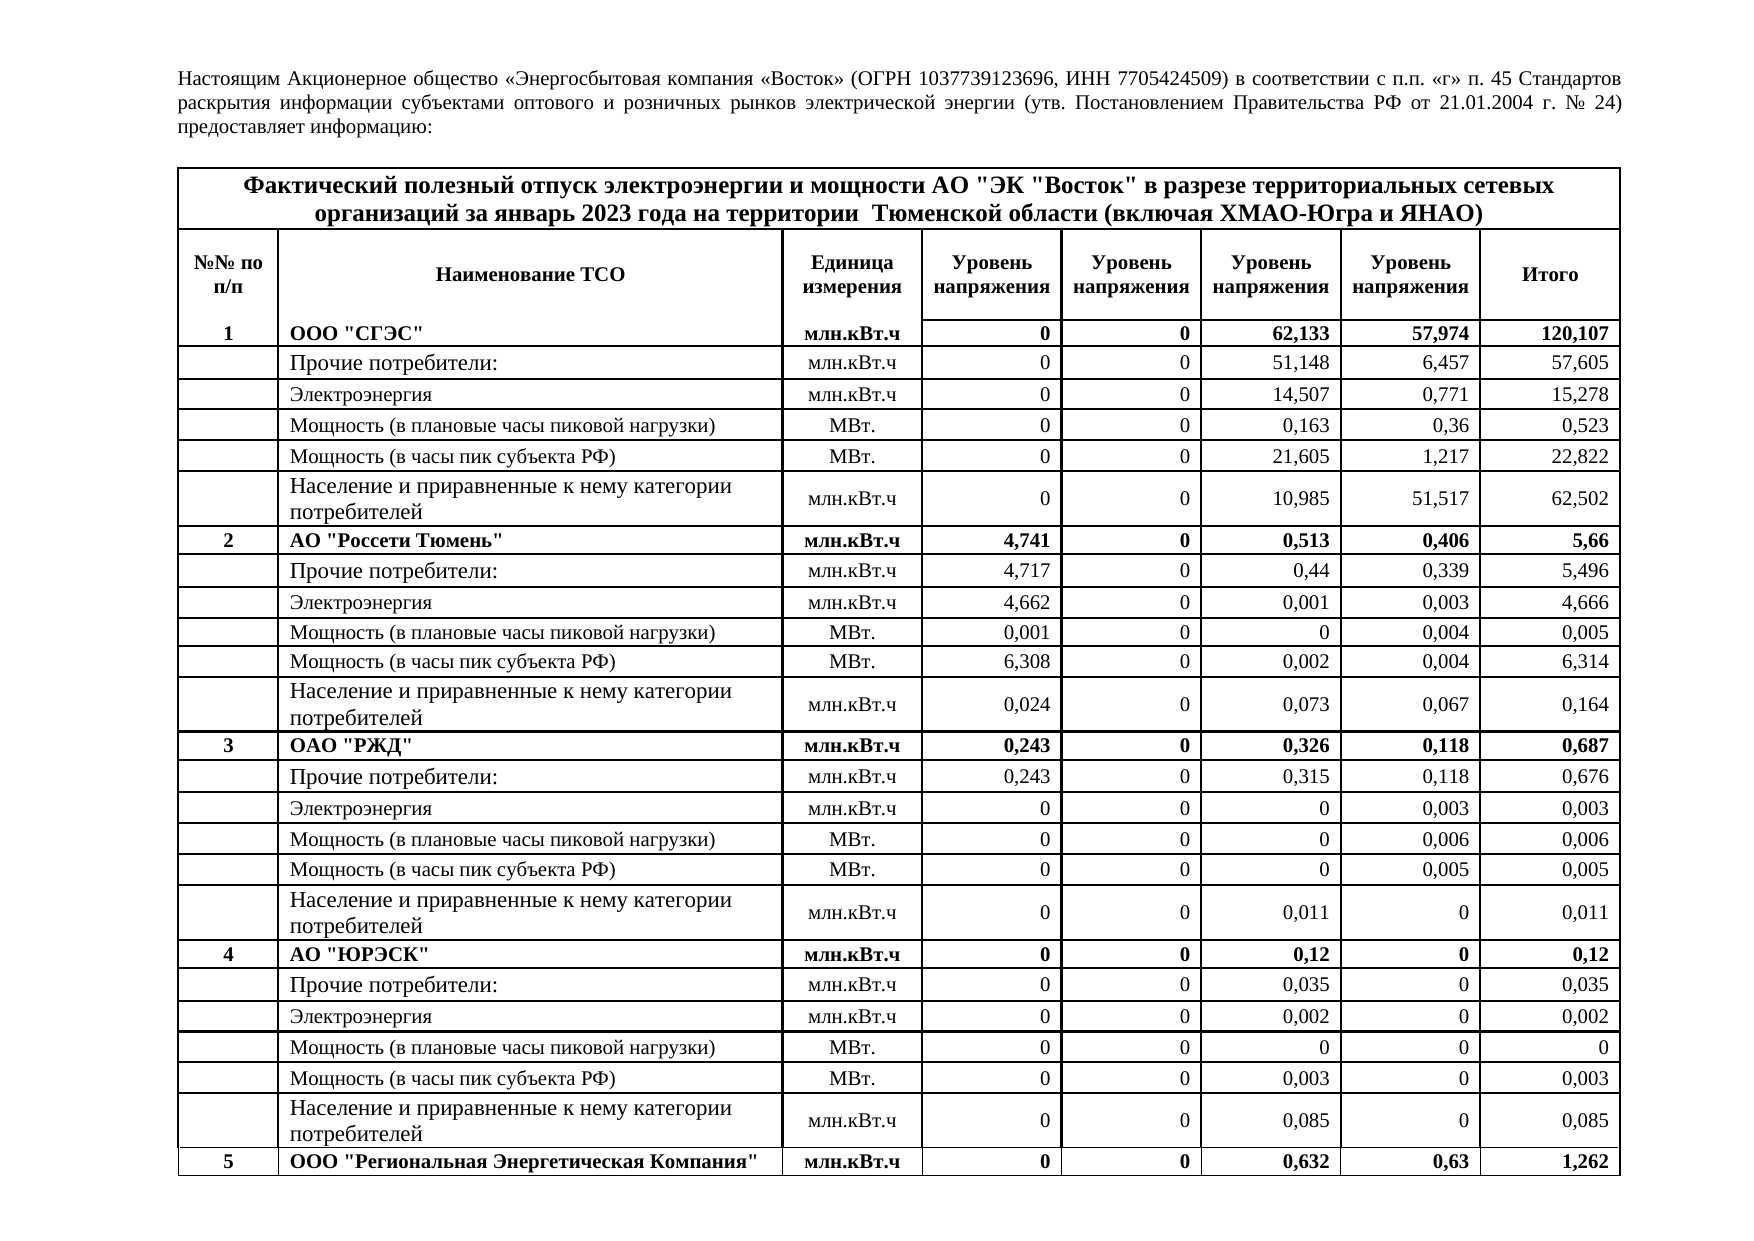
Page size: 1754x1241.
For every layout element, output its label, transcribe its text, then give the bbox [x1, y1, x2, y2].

table_cell Прочие потребители: [279, 555, 781, 586]
table_cell 15,278 [1481, 380, 1619, 408]
table_cell 0 [1063, 733, 1200, 758]
table_cell 0 [923, 441, 1060, 470]
table_cell 0,687 [1481, 733, 1619, 758]
table_cell 0 [1063, 410, 1200, 439]
table_cell 0 [1063, 380, 1200, 408]
table_cell 0,035 [1481, 969, 1619, 999]
table_cell 0 [923, 1148, 1061, 1175]
table_cell МВт. [784, 1033, 921, 1061]
table_cell 0,002 [1202, 1002, 1340, 1030]
table_cell 0 [1342, 1002, 1479, 1030]
table_cell 1,217 [1342, 441, 1479, 470]
table_cell млн.кВт.ч [784, 733, 921, 758]
table_cell 0,003 [1481, 793, 1619, 822]
table_cell 0,024 [923, 678, 1060, 730]
table_cell [179, 555, 277, 586]
table_cell 0,315 [1202, 761, 1340, 791]
table_cell 0 [1063, 321, 1200, 345]
table_cell [179, 1094, 277, 1147]
table_cell [179, 472, 277, 525]
table_cell 0 [1063, 969, 1200, 999]
table_cell 0,12 [1202, 941, 1340, 967]
table_cell 0 [1063, 886, 1200, 938]
table_cell 0,523 [1481, 410, 1619, 439]
table_cell 5 [179, 1148, 278, 1175]
table_cell 6,314 [1481, 647, 1619, 676]
table_cell [179, 410, 277, 439]
table_cell 4,741 [923, 527, 1060, 553]
table_cell 0 [923, 855, 1060, 884]
table_cell 0 [1063, 1063, 1200, 1092]
table_cell 0,339 [1342, 555, 1479, 586]
table_cell 0 [923, 969, 1060, 999]
table_cell 6,457 [1342, 347, 1479, 377]
table_cell 0,011 [1202, 886, 1340, 938]
table_cell 0,035 [1202, 969, 1340, 999]
table_cell [179, 1002, 277, 1030]
table_cell 0 [1063, 647, 1200, 676]
table_cell МВт. [784, 1063, 921, 1092]
table_cell 0 [923, 380, 1060, 408]
table_cell 0 [1063, 472, 1200, 525]
table_cell [179, 619, 277, 645]
table_cell МВт. [784, 855, 921, 884]
table_cell 0 [1202, 619, 1340, 645]
table_cell млн.кВт.ч [784, 588, 921, 617]
table_cell Уровень напряжения [1342, 230, 1479, 318]
table_cell 4,666 [1481, 588, 1619, 617]
table_cell 0 [1342, 969, 1479, 999]
table_cell 0,12 [1481, 941, 1619, 967]
table_cell 0 [923, 886, 1060, 938]
table_header Фактический полезный отпуск электроэнергии и мощности АО "ЭК "Восток" в разрезе территориальных сетевых организаций за январь 2023 года на территории Тюменской области (включая ХМАО-Югра и ЯНАО) [179, 169, 1619, 228]
table_cell 0,067 [1342, 678, 1479, 730]
table_cell Электроэнергия [279, 588, 781, 617]
table_cell 0,118 [1342, 733, 1479, 758]
table_cell 0,44 [1202, 555, 1340, 586]
table_cell млн.кВт.ч [784, 793, 921, 822]
table_cell 0,001 [923, 619, 1060, 645]
table_cell 4,717 [923, 555, 1060, 586]
table_cell [179, 588, 277, 617]
table_cell [179, 969, 277, 999]
table_cell 0,003 [1202, 1063, 1340, 1092]
table_cell 4 [179, 941, 277, 967]
table_cell Прочие потребители: [279, 347, 781, 377]
table_cell 0 [1342, 886, 1479, 938]
table_cell 57,974 [1342, 321, 1479, 345]
table_cell 0,004 [1342, 647, 1479, 676]
table_cell 0 [1202, 824, 1340, 853]
table_cell №№ по п/п [179, 230, 277, 318]
table_cell МВт. [784, 647, 921, 676]
table_cell 6,308 [923, 647, 1060, 676]
table_cell 0,085 [1202, 1094, 1340, 1147]
table_cell 0 [923, 793, 1060, 822]
table_cell 0 [923, 472, 1060, 525]
table_cell 0,003 [1342, 793, 1479, 822]
table_cell 0,326 [1202, 733, 1340, 758]
table_cell 0 [1202, 1033, 1340, 1061]
table_cell 0,118 [1342, 761, 1479, 791]
table_cell 0 [1063, 555, 1200, 586]
table_cell млн.кВт.ч [784, 380, 921, 408]
table_cell Прочие потребители: [279, 969, 781, 999]
table_cell 0,771 [1342, 380, 1479, 408]
table_cell 0 [1063, 855, 1200, 884]
table_cell 0 [1202, 793, 1340, 822]
table_cell 0,406 [1342, 527, 1479, 553]
table_cell 5,66 [1481, 527, 1619, 553]
table_cell Прочие потребители: [279, 761, 781, 791]
table_cell 0 [1063, 347, 1200, 377]
table_cell 22,822 [1481, 441, 1619, 470]
table_cell Мощность (в часы пик субъекта РФ) [279, 647, 781, 676]
table_cell 0 [1063, 588, 1200, 617]
table_cell 62,133 [1202, 321, 1340, 345]
table_cell [179, 678, 277, 730]
table_cell 0 [1342, 1094, 1479, 1147]
table_cell млн.кВт.ч [784, 527, 921, 553]
table_cell Население и приравненные к нему категории потребителей [279, 886, 781, 938]
table_cell МВт. [784, 619, 921, 645]
table_cell [179, 824, 277, 853]
table_cell 10,985 [1202, 472, 1340, 525]
table_cell млн.кВт.ч [784, 1094, 921, 1147]
table_cell млн.кВт.ч [783, 1148, 922, 1175]
table_cell Электроэнергия [279, 793, 781, 822]
table_cell 0 [923, 321, 1060, 345]
table_cell Мощность (в часы пик субъекта РФ) [279, 855, 781, 884]
table_cell [179, 380, 277, 408]
table_cell ОАО "РЖД" [279, 733, 781, 758]
table_cell 0 [1063, 941, 1200, 967]
table_cell 0,513 [1202, 527, 1340, 553]
table_cell 0 [1063, 678, 1200, 730]
table_cell ОOО "СГЭС" [279, 319, 781, 345]
table_cell млн.кВт.ч [784, 319, 921, 345]
table_cell 57,605 [1481, 347, 1619, 377]
table_cell 0,002 [1481, 1002, 1619, 1030]
table_cell Население и приравненные к нему категории потребителей [279, 678, 781, 730]
table_cell Итого [1481, 230, 1619, 318]
table_cell 0,002 [1202, 647, 1340, 676]
table_cell 1,262 [1481, 1147, 1619, 1175]
table_cell 62,502 [1481, 472, 1619, 525]
table_cell Мощность (в плановые часы пиковой нагрузки) [279, 619, 781, 645]
table_cell Электроэнергия [279, 1002, 781, 1030]
table_cell [179, 1063, 277, 1092]
table_cell млн.кВт.ч [784, 555, 921, 586]
table_cell Электроэнергия [279, 380, 781, 408]
table_cell 3 [179, 733, 277, 758]
table_cell 51,148 [1202, 347, 1340, 377]
table_cell МВт. [784, 410, 921, 439]
table_cell 0 [1063, 824, 1200, 853]
table_cell 0,006 [1342, 824, 1479, 853]
table_cell 0,243 [923, 761, 1060, 791]
table_cell 2 [179, 527, 277, 553]
table_cell 0 [923, 824, 1060, 853]
table_cell 0,085 [1481, 1094, 1619, 1147]
table_cell млн.кВт.ч [784, 1002, 921, 1030]
table_cell 0 [1062, 1148, 1201, 1175]
table_cell 0,005 [1481, 619, 1619, 645]
table_cell 0,163 [1202, 410, 1340, 439]
table_cell Наименование ТСО [279, 230, 781, 318]
table_cell 0,632 [1202, 1148, 1340, 1175]
table_cell 0 [1202, 855, 1340, 884]
table_cell 0 [1063, 1033, 1200, 1061]
table_cell 0 [1342, 1063, 1479, 1092]
table_cell МВт. [784, 824, 921, 853]
table_cell 0 [923, 1094, 1060, 1147]
table_cell АО "Россети Тюмень" [279, 527, 781, 553]
table_cell 0,006 [1481, 824, 1619, 853]
table_cell Уровень напряжения [1063, 230, 1200, 318]
table_cell [179, 761, 277, 791]
table_cell 0,005 [1481, 855, 1619, 884]
table_cell 0 [923, 941, 1060, 967]
table_cell 0,676 [1481, 761, 1619, 791]
table_cell 5,496 [1481, 555, 1619, 586]
table_cell 0,003 [1342, 588, 1479, 617]
table_cell 0,004 [1342, 619, 1479, 645]
table_cell ООО "Региональная Энергетическая Компания" [279, 1148, 782, 1175]
table_cell Мощность (в часы пик субъекта РФ) [279, 441, 781, 470]
table_cell 0,011 [1481, 886, 1619, 938]
table_cell 1 [179, 319, 277, 345]
table_cell [179, 1033, 277, 1061]
table_cell 0 [1063, 441, 1200, 470]
table_cell 0 [1063, 793, 1200, 822]
table_cell 0 [1063, 1002, 1200, 1030]
table_cell 0 [1342, 941, 1479, 967]
table_cell [179, 441, 277, 470]
table_cell 0 [923, 347, 1060, 377]
table_cell 0,164 [1481, 678, 1619, 730]
table_cell Уровень напряжения [1202, 230, 1340, 318]
table_cell 120,107 [1481, 321, 1619, 345]
table_cell млн.кВт.ч [784, 941, 921, 967]
table_cell 0 [1063, 761, 1200, 791]
table_cell 0 [923, 1063, 1060, 1092]
table_cell 0 [1342, 1033, 1479, 1061]
table_cell 4,662 [923, 588, 1060, 617]
table_cell Мощность (в часы пик субъекта РФ) [279, 1063, 781, 1092]
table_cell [279, 1033, 781, 1061]
table_cell [179, 855, 277, 884]
table_cell АО "ЮРЭСК" [279, 941, 781, 967]
table_cell Мощность (в плановые часы пиковой нагрузки) [279, 824, 781, 853]
table_cell МВт. [784, 441, 921, 470]
table_cell 0,073 [1202, 678, 1340, 730]
table_cell 0,36 [1342, 410, 1479, 439]
table_cell Население и приравненные к нему категории потребителей [279, 1094, 781, 1147]
table_cell млн.кВт.ч [784, 969, 921, 999]
table_cell млн.кВт.ч [784, 678, 921, 730]
table_cell 14,507 [1202, 380, 1340, 408]
table_cell [179, 886, 277, 938]
table_cell 0 [1063, 527, 1200, 553]
table_cell 0 [1063, 619, 1200, 645]
table_cell Население и приравненные к нему категории потребителей [279, 472, 781, 525]
table_cell млн.кВт.ч [784, 886, 921, 938]
table_cell [179, 647, 277, 676]
table_cell Мощность (в плановые часы пиковой нагрузки) [279, 410, 781, 439]
table_cell 0,003 [1481, 1063, 1619, 1092]
table_cell 0,005 [1342, 855, 1479, 884]
table_cell млн.кВт.ч [784, 347, 921, 377]
table_cell 0 [1063, 1094, 1200, 1147]
table_cell 21,605 [1202, 441, 1340, 470]
table_cell млн.кВт.ч [784, 472, 921, 525]
table_cell 0,63 [1341, 1148, 1480, 1175]
table_cell 0 [923, 1002, 1060, 1030]
table_cell [179, 793, 277, 822]
table_cell млн.кВт.ч [784, 761, 921, 791]
table_cell 0 [923, 1033, 1060, 1061]
table_cell 0 [923, 410, 1060, 439]
table_cell 0,243 [923, 733, 1060, 758]
table_cell 0 [1481, 1033, 1619, 1061]
text Настоящим Акционерное общество «Энергосбытовая компания «Восток» (ОГРН 1037739123696, ИНН 7705424509) в соответствии с п.п. «г» п. 45 Стандартов раскрытия информации субъектами оптового и розничных рынков электрической энергии (утв. Постановлением Правительства РФ от 21.01.2004 г. № 24) предоставляет информацию: [177, 66, 1624, 138]
table_cell Единица измерения [784, 230, 921, 318]
table_cell Уровень напряжения [923, 230, 1060, 318]
table_cell 0,001 [1202, 588, 1340, 617]
table_cell [179, 347, 277, 377]
table_cell 51,517 [1342, 472, 1479, 525]
